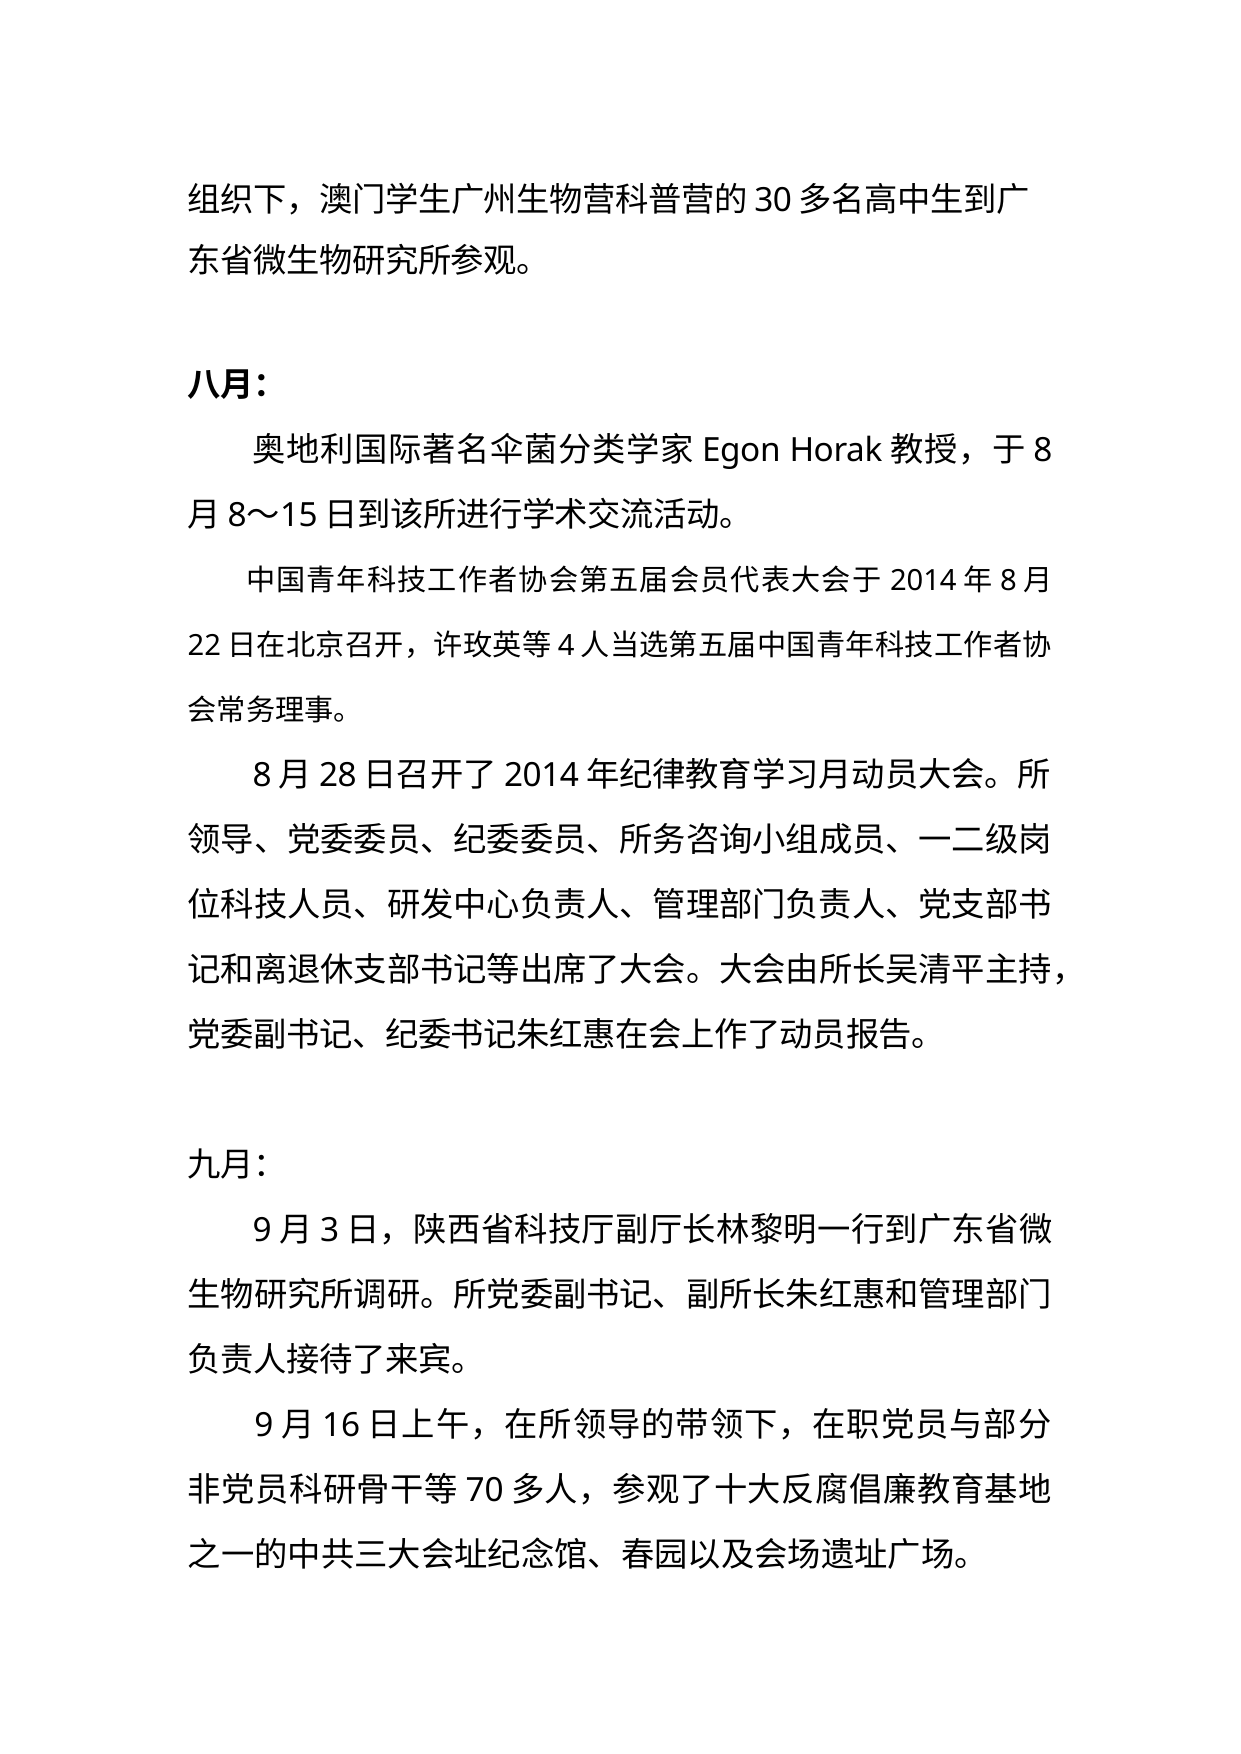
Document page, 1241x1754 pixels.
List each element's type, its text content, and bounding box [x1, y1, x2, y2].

text 八月： [187, 350, 1053, 415]
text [187, 162, 1053, 285]
text 九月： [187, 1130, 1053, 1195]
text 中国青年科技工作者协会第五届会员代表大会于2014年8月22日在北京召开，许玫英等4人当选第五届中国青年科技工作者协会常务理事。 [187, 545, 1053, 740]
text 9月16日上午，在所领导的带领下，在职党员与部分非党员科研骨干等70多人，参观了十大反腐倡廉教育基地之一的中共三大会址纪念馆、春园以及会场遗址广场。 [187, 1390, 1053, 1585]
text 8月28日召开了2014年纪律教育学习月动员大会。所领导、党委委员、纪委委员、所务咨询小组成员、一二级岗位科技人员、研发中心负责人、管理部门负责人、党支部书记和离退休支部书记等出席了大会。大会由所长吴清平主持，党委副书记、纪委书记朱红惠在会上作了动员报告。 [187, 740, 1053, 1065]
text 奥地利国际著名伞菌分类学家Egon Horak教授，于8月8～15日到该所进行学术交流活动。 [187, 415, 1053, 545]
text ，陕西省科技厅副厅长林黎明一行到广东省微生物研究所调研。所党委副书记、副所长朱红惠和管理部门负责人接待了来宾。 [187, 1195, 1053, 1390]
